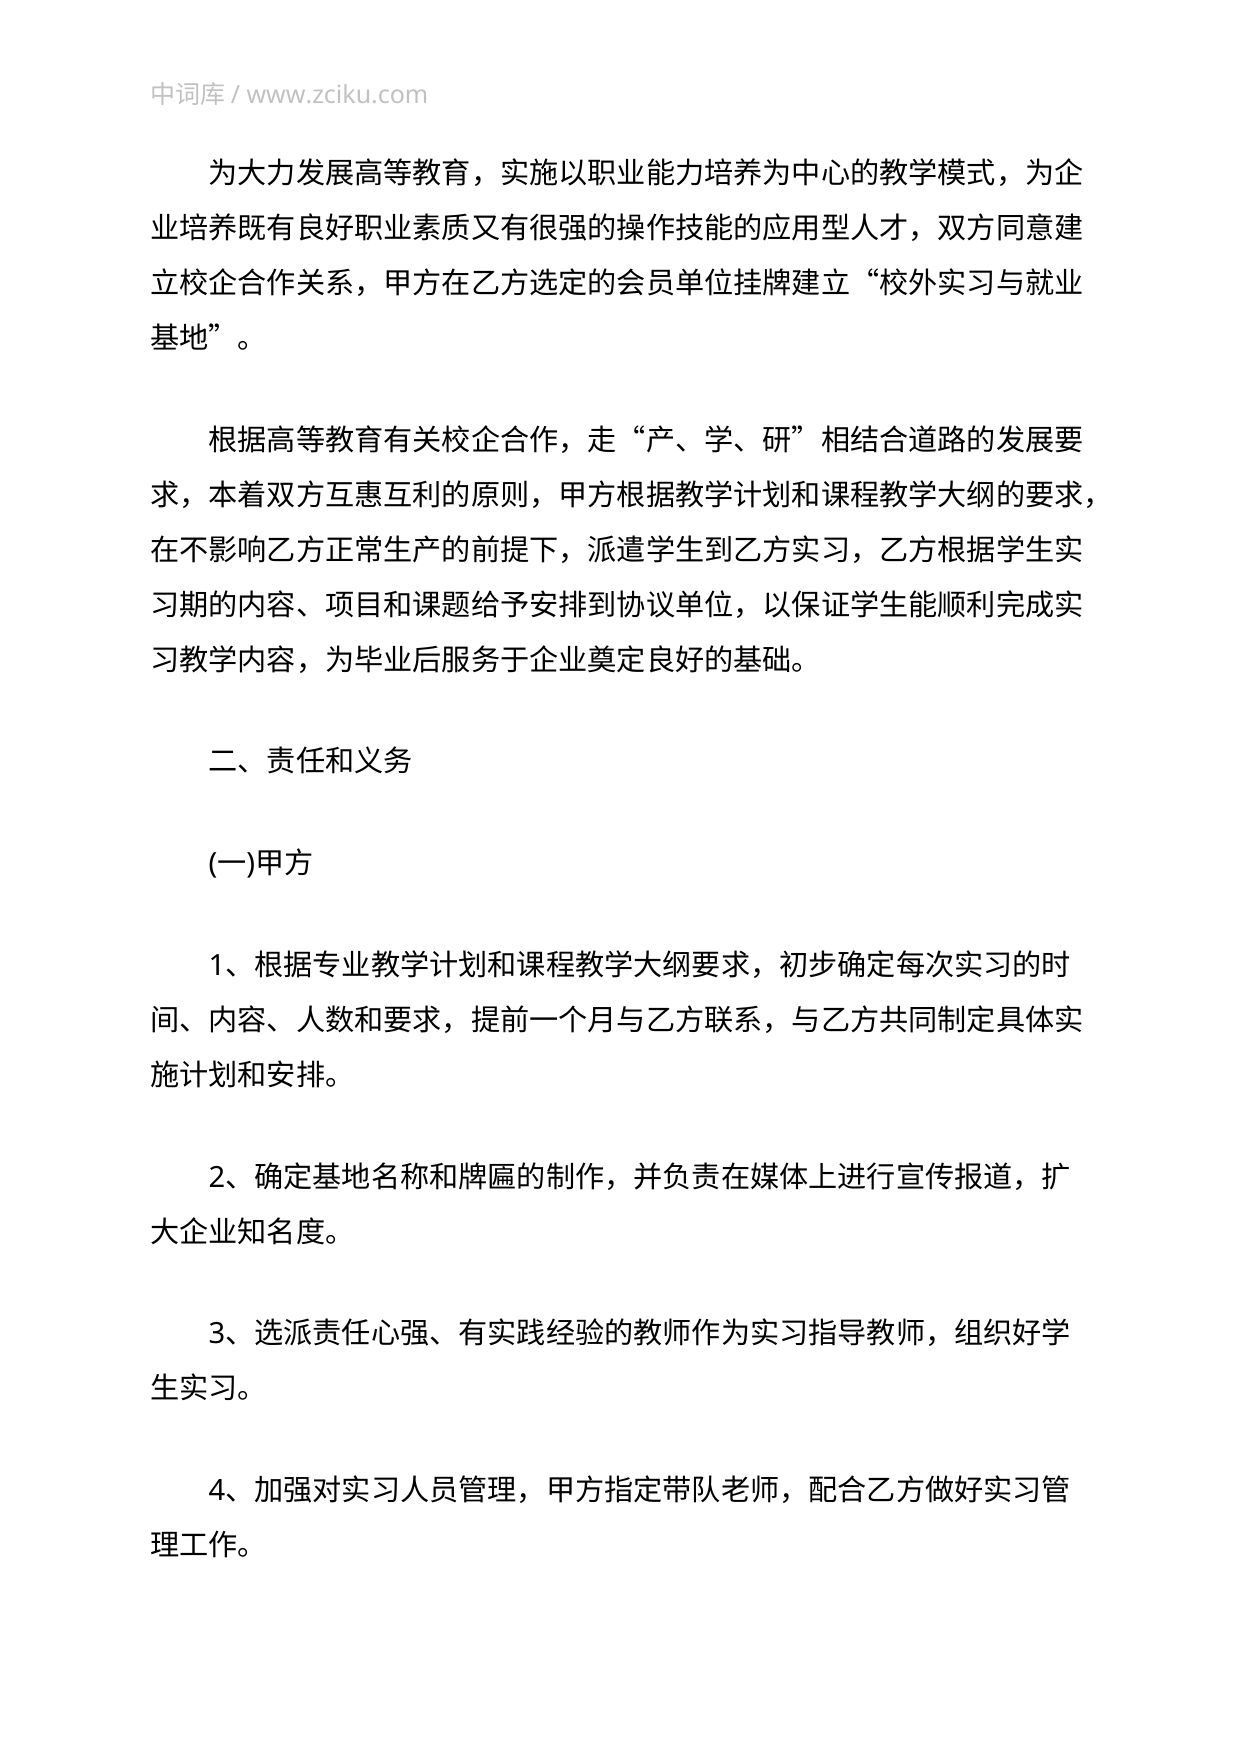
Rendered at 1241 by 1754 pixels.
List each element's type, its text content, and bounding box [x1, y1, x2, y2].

text 3、选派责任心强、有实践经验的教师作为实习指导教师，组织好学生实习。 [150, 1310, 1090, 1407]
text 4、加强对实习人员管理，甲方指定带队老师，配合乙方做好实习管理工作。 [150, 1467, 1090, 1564]
text 为大力发展高等教育，实施以职业能力培养为中心的教学模式，为企业培养既有良好职业素质又有很强的操作技能的应用型人才，双方同意建立校企合作关系，甲方在乙方选定的会员单位挂牌建立“校外实习与就业基地”。 [150, 150, 1090, 357]
text (一)甲方 [150, 839, 1090, 882]
text 2、确定基地名称和牌匾的制作，并负责在媒体上进行宣传报道，扩大企业知名度。 [150, 1153, 1090, 1251]
text 1、根据专业教学计划和课程教学大纲要求，初步确定每次实习的时间、内容、人数和要求，提前一个月与乙方联系，与乙方共同制定具体实施计划和安排。 [150, 942, 1090, 1094]
text 根据高等教育有关校企合作，走“产、学、研”相结合道路的发展要求，本着双方互惠互利的原则，甲方根据教学计划和课程教学大纲的要求，在不影响乙方正常生产的前提下，派遣学生到乙方实习，乙方根据学生实习期的内容、项目和课题给予安排到协议单位，以保证学生能顺利完成实习教学内容，为毕业后服务于企业奠定良好的基础。 [150, 416, 1090, 678]
text 二、责任和义务 [150, 738, 1090, 780]
